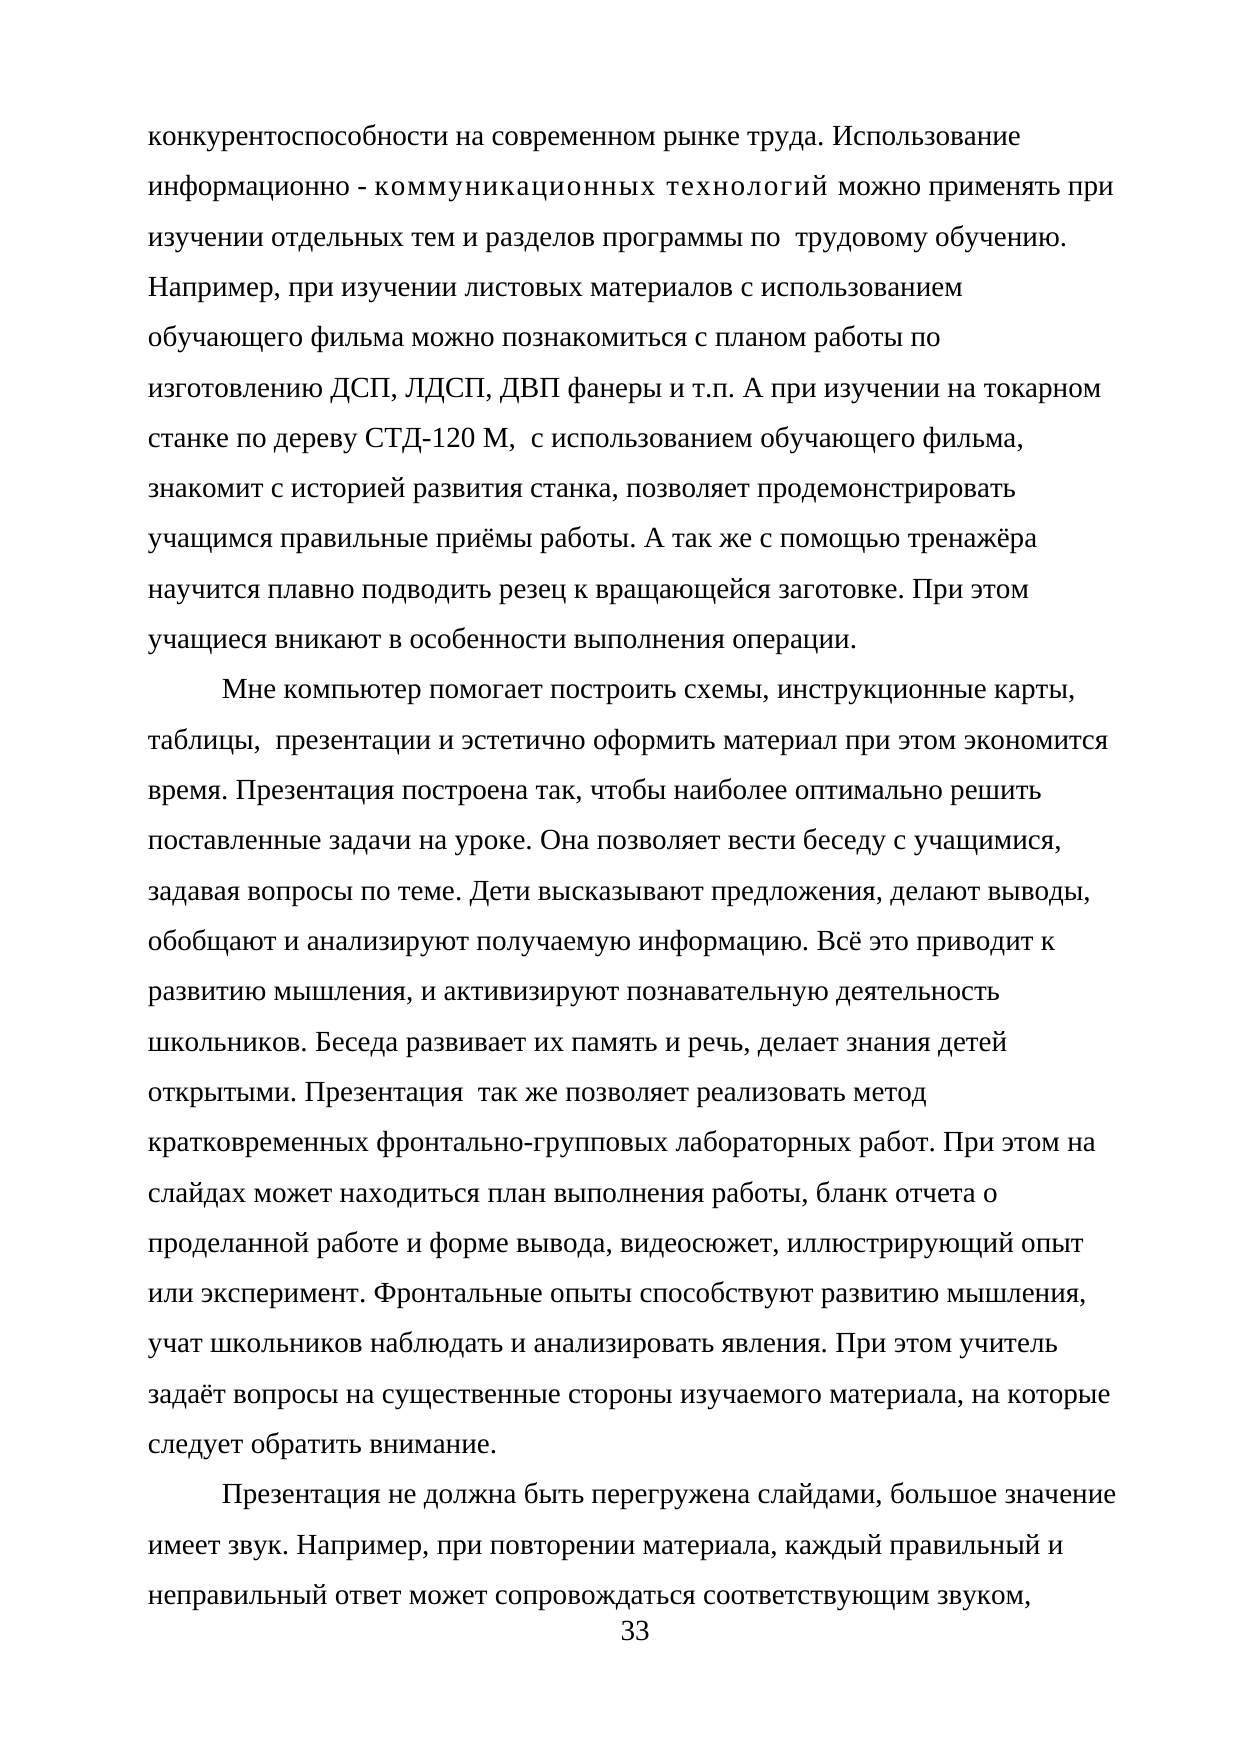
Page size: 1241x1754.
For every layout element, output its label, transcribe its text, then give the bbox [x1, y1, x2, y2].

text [148, 118, 1122, 655]
text Мне компьютер помогает построить схемы, инструкционные карты, таблицы, презентации и эстетично оформить материал при этом экономится время. Презентация построена так, чтобы наиболее оптимально решить поставленные задачи на уроке. Она позволяет вести беседу с учащимися, задавая вопросы по теме. Дети высказывают предложения, делают выводы, обобщают и анализируют получаемую информацию. Всё это приводит к развитию мышления, и активизируют познавательную деятельность школьников. Беседа развивает их память и речь, делает знания детей открытыми. Презентация так же позволяет реализовать метод кратковременных фронтально-групповых лабораторных работ. При этом на слайдах может находиться план выполнения работы, бланк отчета о проделанной работе и форме вывода, видеосюжет, иллюстрирующий опыт или эксперимент. Фронтальные опыты способствуют развитию мышления, учат школьников наблюдать и анализировать явления. При этом учитель задаёт вопросы на существенные стороны изучаемого материала, на которые следует обратить внимание. [148, 672, 1122, 1460]
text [148, 1477, 1122, 1611]
